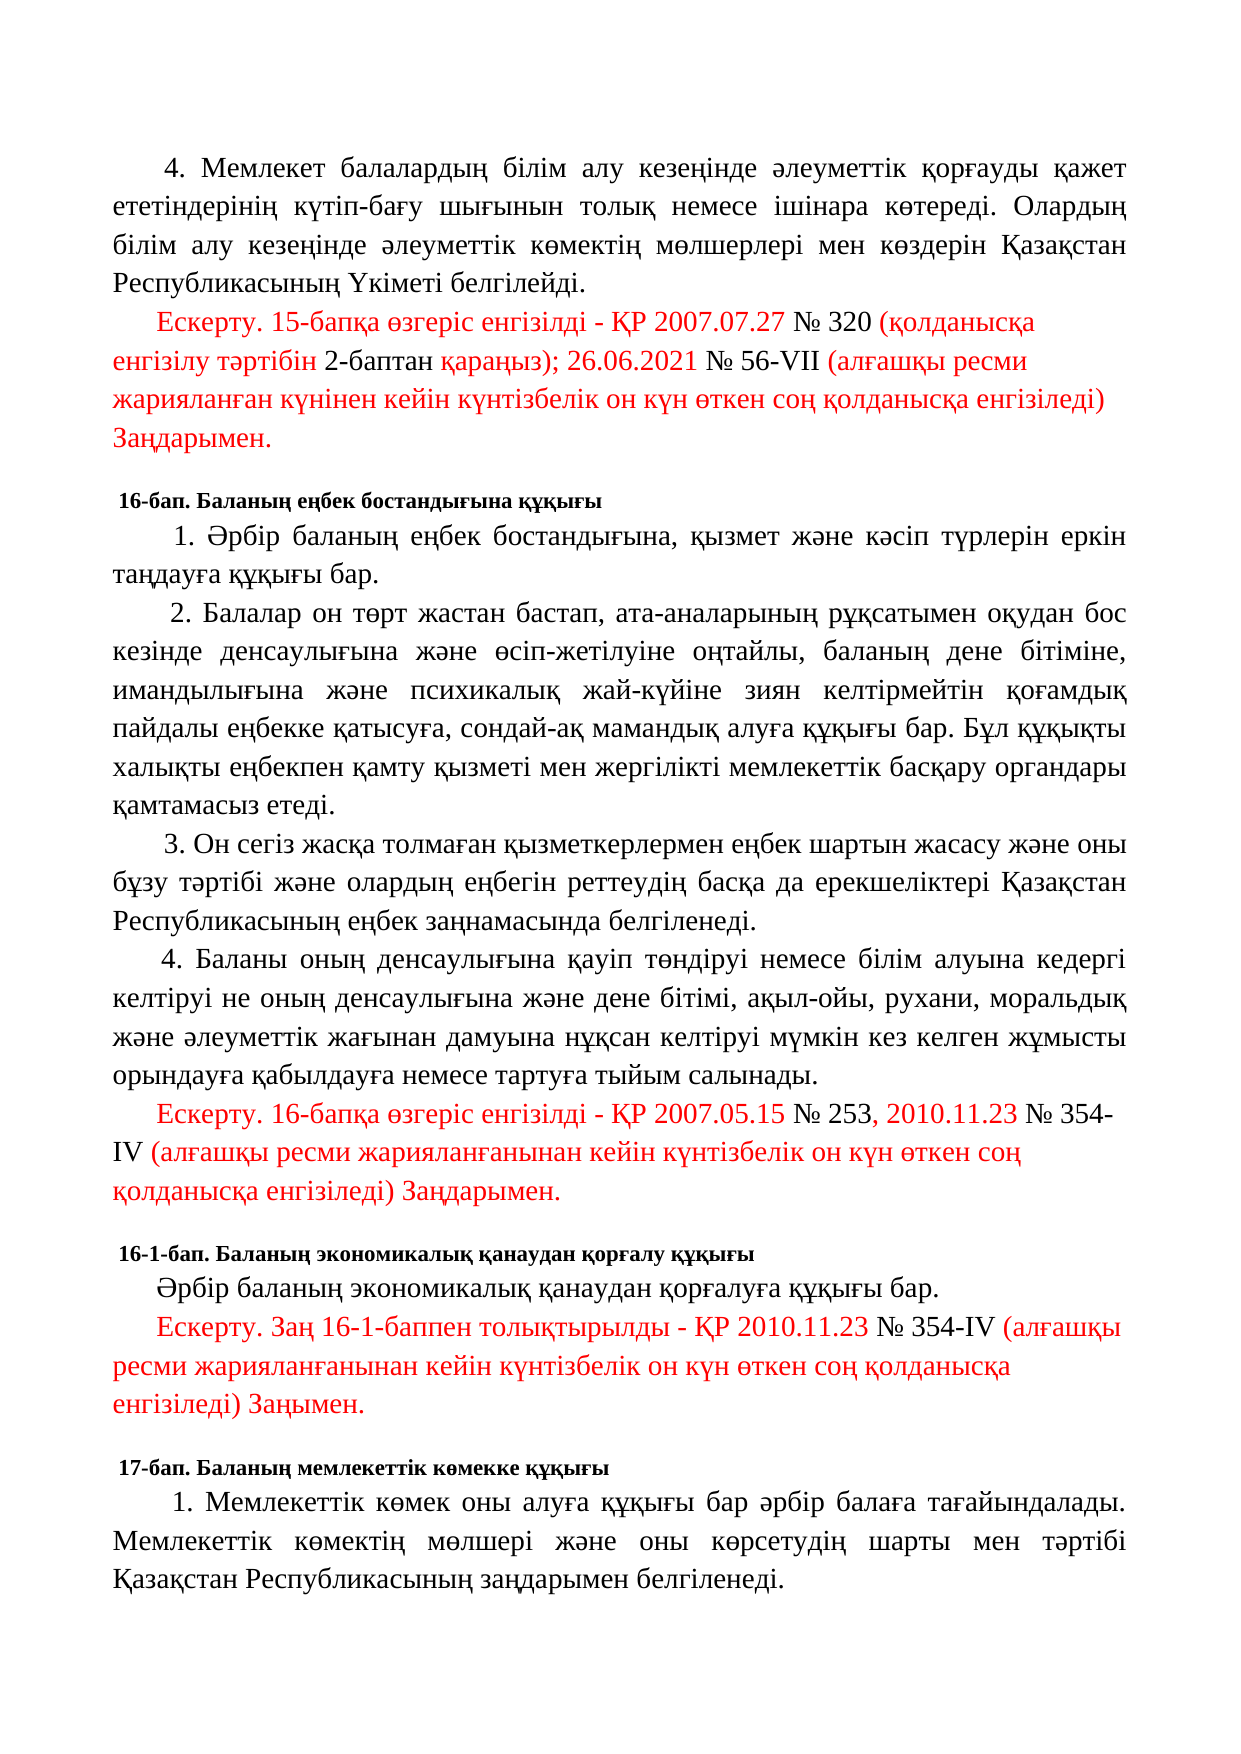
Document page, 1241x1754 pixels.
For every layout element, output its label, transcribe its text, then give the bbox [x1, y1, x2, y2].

text 2. Балалар он төрт жастан бастап, ата-аналарының рұқсатымен оқудан бос кезiнде денсаулығына және өсіп-жетiлуiне оңтайлы, баланың дене бiтiмiне, имандылығына және психикалық жай-күйiне зиян келтiрмейтiн қоғамдық пайдалы еңбекке қатысуға, сондай-ақ мамандық алуға құқығы бар. Бұл құқықты халықты еңбекпен қамту қызметi мен жергiлiктi мемлекеттiк басқару органдары қамтамасыз етедi. [112, 595, 1128, 821]
text Ескерту. 16-бапқа өзгеріс енгізілді - ҚР 2007.05.15 № 253, 2010.11.23 № 354-IV (алғашқы ресми жарияланғанынан кейін күнтізбелік он күн өткен соң қолданысқа енгізіледі) Заңдарымен. [112, 1096, 1128, 1237]
text 1. Мемлекеттiк көмек оны алуға құқығы бар әрбiр балаға тағайындалады. Мемлекеттiк көмектің мөлшерi және оны көрсетудің шарты мен тәртiбi Қазақстан Республикасының заңдарымен белгiленедi. [112, 1484, 1128, 1595]
text 17-бап. Баланың мемлекеттiк көмекке құқығы [112, 1454, 1128, 1480]
text 16-бап. Баланың еңбек бостандығына құқығы [112, 487, 1128, 514]
text 4. Мемлекет балалардың бiлiм алу кезеңiнде әлеуметтiк қорғауды қажет ететiндерiнің күтiп-бағу шығынын толық немесе iшiнара көтередi. Олардың бiлiм алу кезеңiнде әлеуметтiк көмектің мөлшерлерi мен көздерiн Қазақстан Республикасының Yкiметi белгiлейдi. [112, 150, 1128, 299]
text Ескерту. Заң 16-1-баппен толықтырылды - ҚР 2010.11.23 № 354-IV (алғашқы ресми жарияланғанынан кейін күнтізбелік он күн өткен соң қолданысқа енгізіледі) Заңымен. [112, 1309, 1128, 1450]
text Ескерту. 15-бапқа өзгеріс енгізілді - ҚР 2007.07.27 № 320 (қолданысқа енгізілу тәртібін 2-баптан қараңыз); 26.06.2021 № 56-VII (алғашқы ресми жарияланған күнінен кейін күнтізбелік он күн өткен соң қолданысқа енгізіледі) Заңдарымен. [112, 304, 1128, 483]
text 1. Әрбiр баланың еңбек бостандығына, қызмет және кәсiп түрлерiн еркiн таңдауға құқығы бар. [112, 518, 1128, 590]
text Әрбір баланың экономикалық қанаудан қорғалуға құқығы бар. [112, 1271, 1128, 1304]
text 3. Он сегiз жасқа толмаған қызметкерлермен еңбек шартын жасасу және оны бұзу тәртiбi және олардың еңбегін реттеудің басқа да ерекшелiктерi Қазақстан Республикасының еңбек заңнамасында белгіленедi. [112, 826, 1128, 937]
text 4. Баланы оның денсаулығына қауіп төндіруі немесе білім алуына кедергі келтіруі не оның денсаулығына және дене бітімі, ақыл-ойы, рухани, моральдық және әлеуметтік жағынан дамуына нұқсан келтіруі мүмкін кез келген жұмысты орындауға қабылдауға немесе тартуға тыйым салынады. [112, 942, 1128, 1091]
text 16-1-бап. Баланың экономикалық қанаудан қорғалу құқығы [112, 1240, 1128, 1267]
